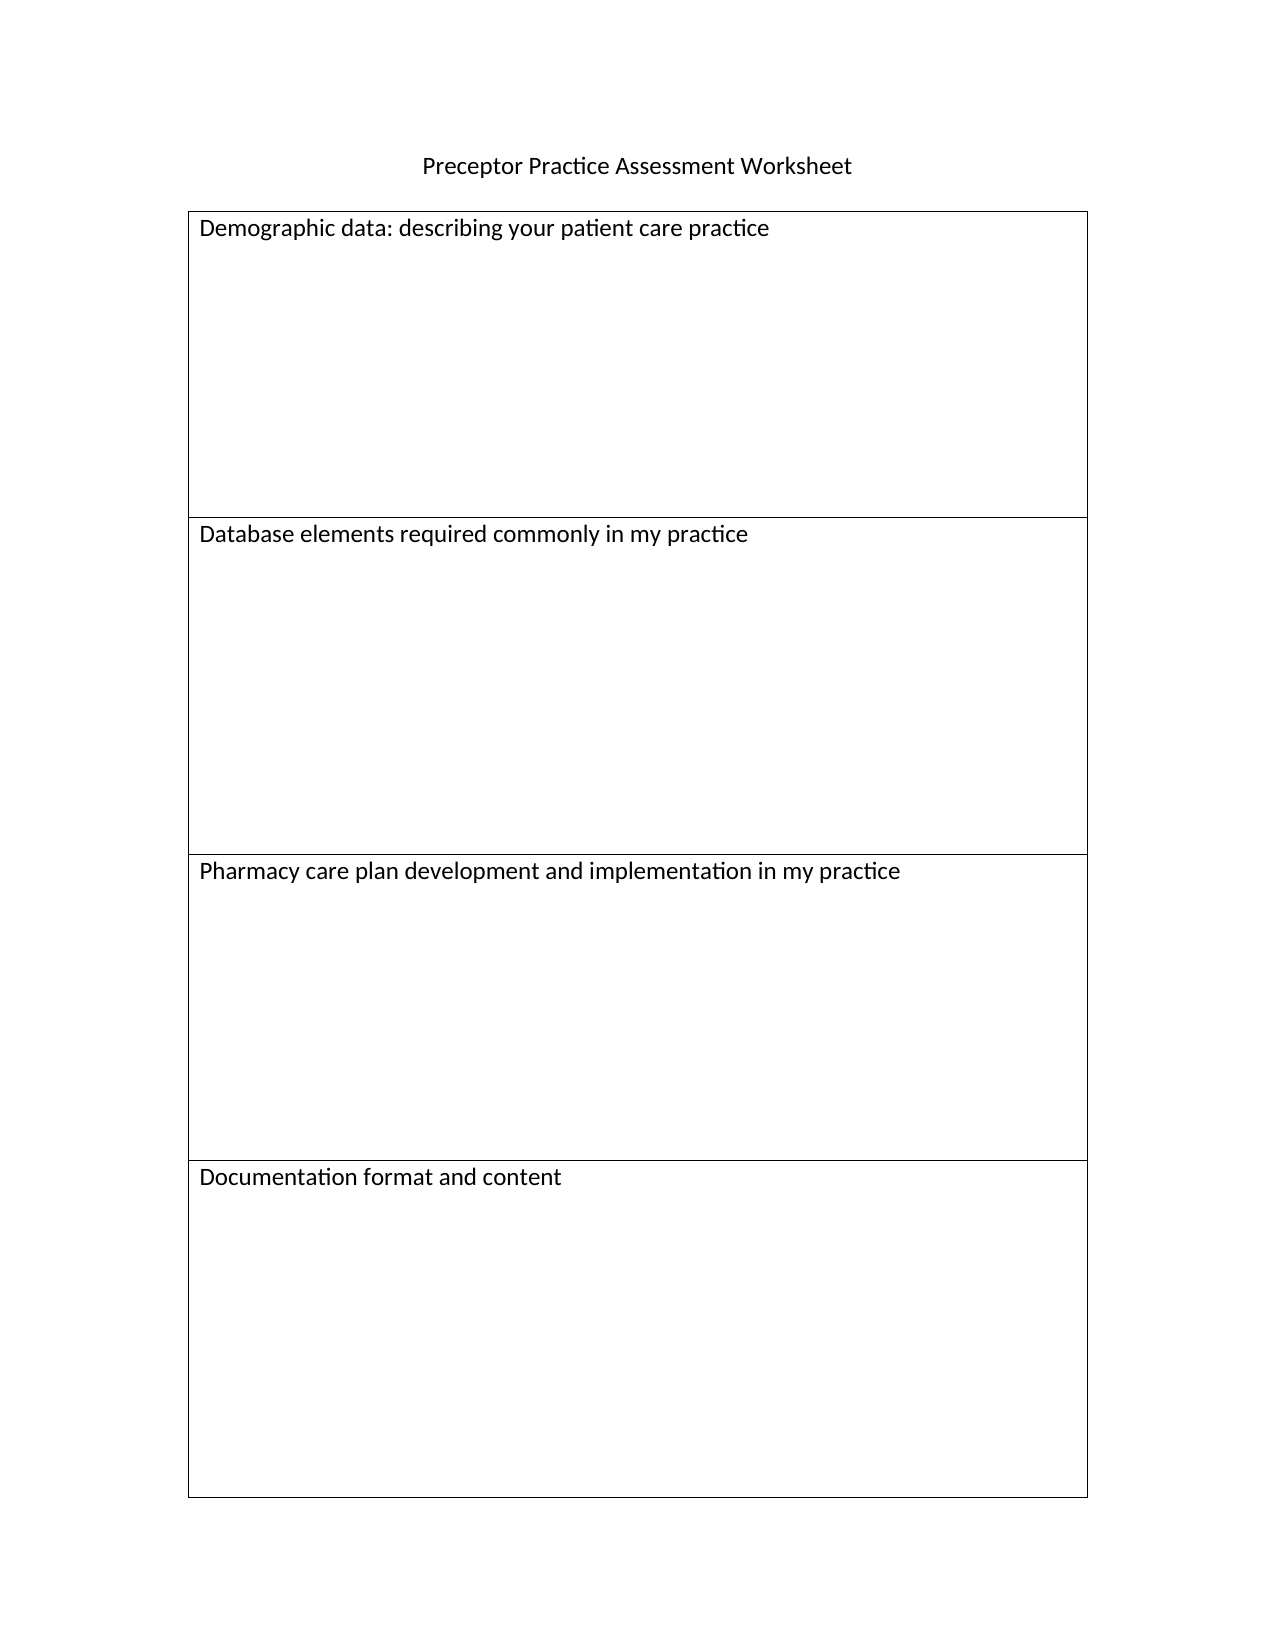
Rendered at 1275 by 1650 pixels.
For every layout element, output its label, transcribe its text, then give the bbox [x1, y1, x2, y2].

table_cell Pharmacy care plan development and implementation in my practice [189, 855, 1087, 1160]
table_cell Database elements required commonly in my practice [189, 518, 1087, 854]
table_header Demographic data: describing your patient care practice [189, 212, 1087, 517]
text Preceptor Practice Assessment Worksheet [187, 150, 1087, 181]
table_cell Documentation format and content [189, 1161, 1087, 1497]
